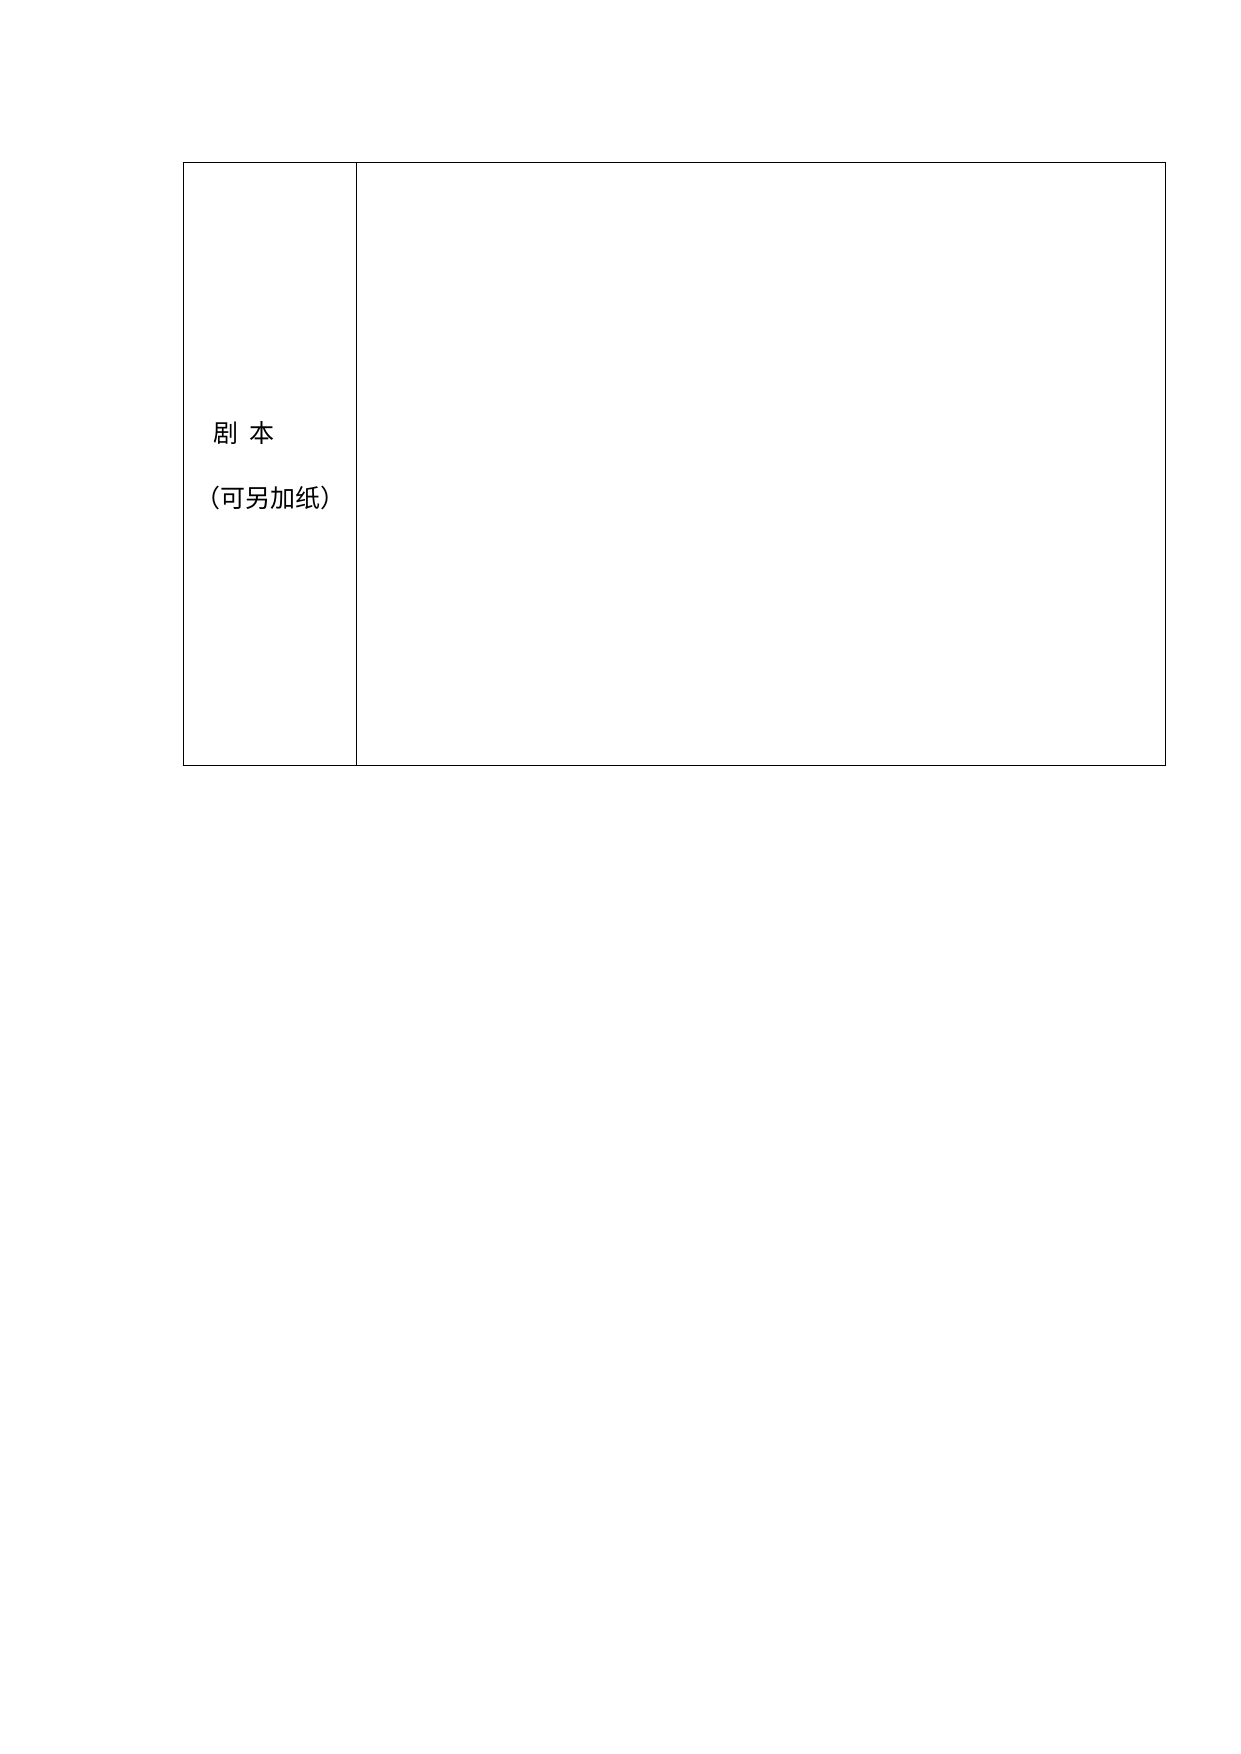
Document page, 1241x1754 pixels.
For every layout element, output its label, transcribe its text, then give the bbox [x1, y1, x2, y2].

table_cell 剧 本 （可另加纸） [184, 163, 356, 764]
table_cell [357, 163, 1165, 764]
